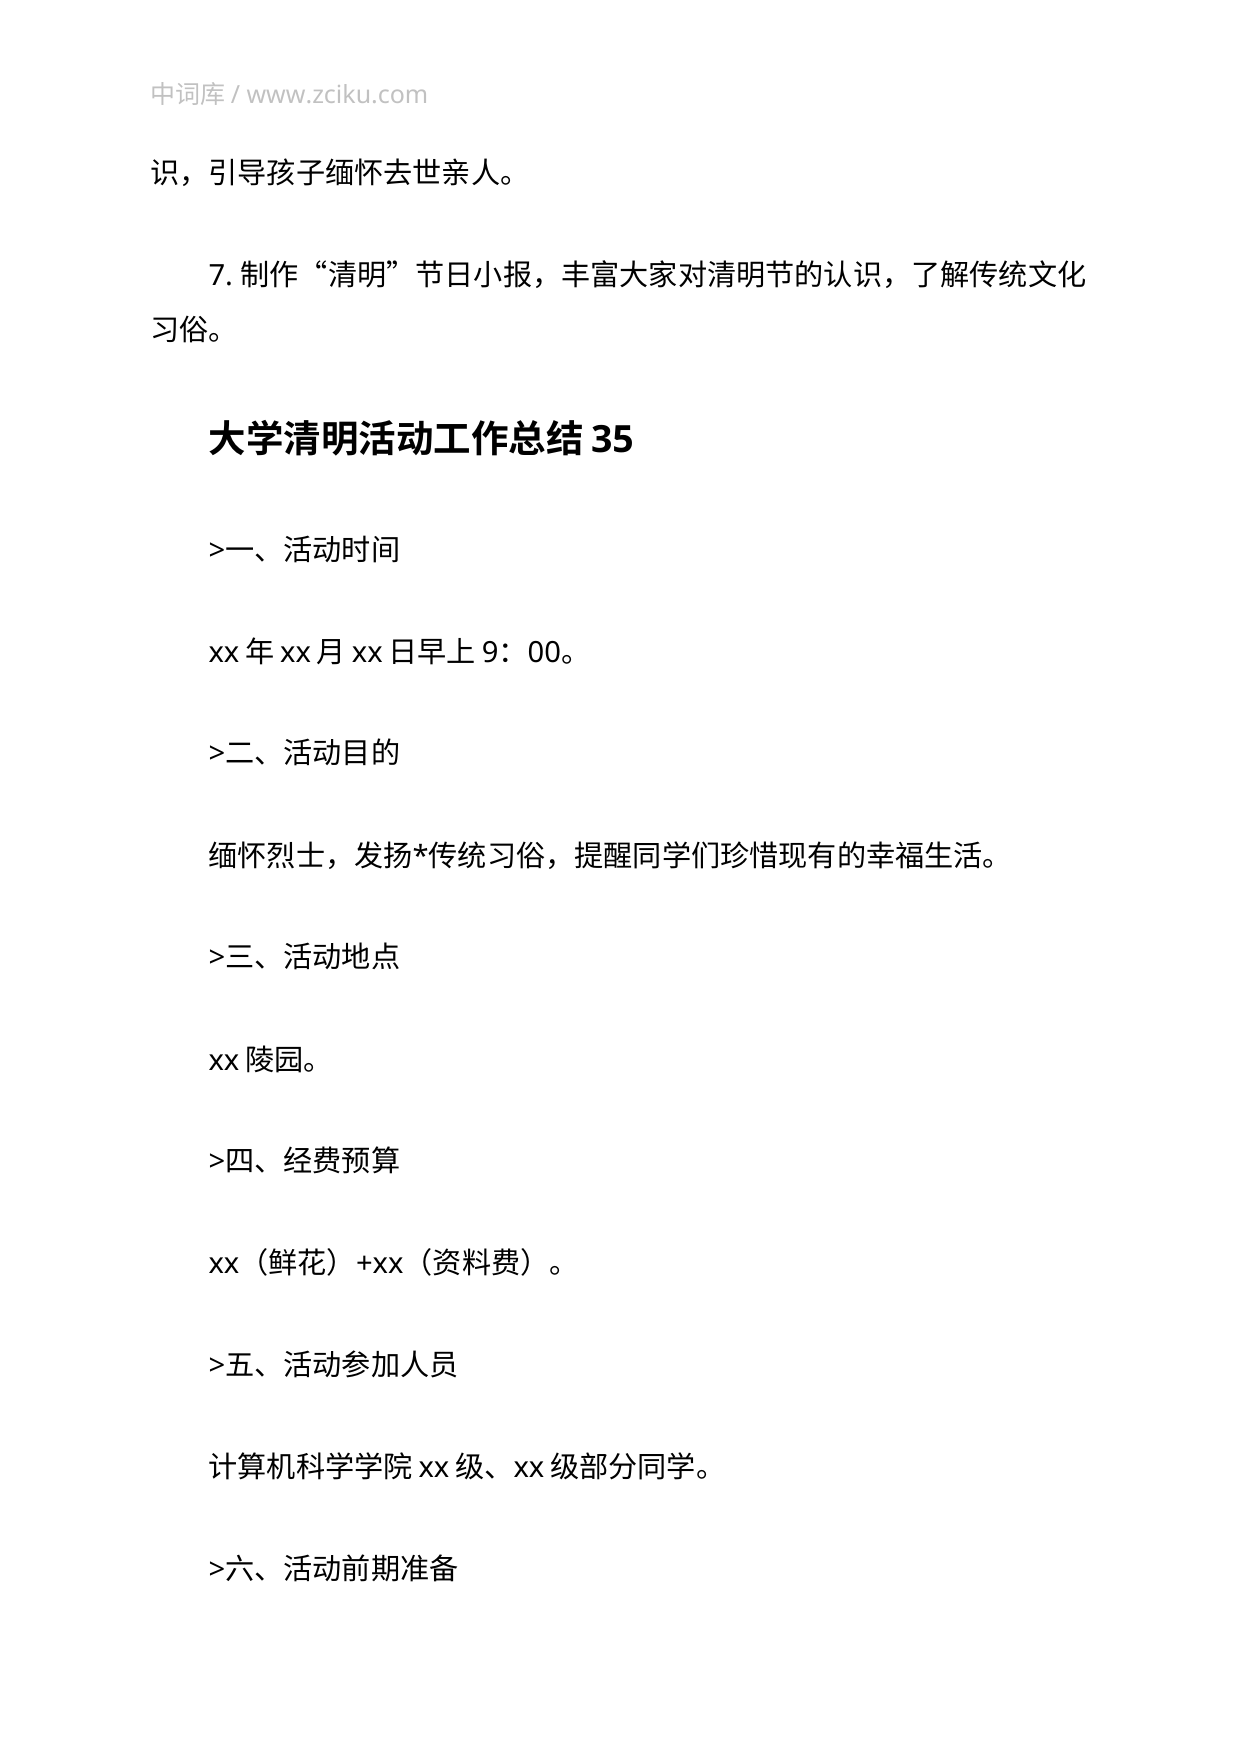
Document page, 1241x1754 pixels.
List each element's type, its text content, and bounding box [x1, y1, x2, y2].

text >一、活动时间 [150, 526, 1090, 568]
text >二、活动目的 [150, 730, 1090, 772]
text 7. 制作“清明”节日小报，丰富大家对清明节的认识，了解传统文化习俗。 [150, 252, 1090, 349]
text >五、活动参加人员 [150, 1342, 1090, 1384]
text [150, 150, 1090, 192]
text >三、活动地点 [150, 934, 1090, 976]
text >四、经费预算 [150, 1138, 1090, 1180]
text >六、活动前期准备 [150, 1546, 1090, 1588]
text 计算机科学学院xx级、xx级部分同学。 [150, 1444, 1090, 1486]
text xx年xx月xx日早上9：00。 [150, 628, 1090, 671]
text 缅怀烈士，发扬*传统习俗，提醒同学们珍惜现有的幸福生活。 [150, 832, 1090, 874]
text xx（鲜花）+xx（资料费）。 [150, 1240, 1090, 1282]
text 大学清明活动工作总结35 [150, 408, 1090, 463]
text xx陵园。 [150, 1036, 1090, 1078]
